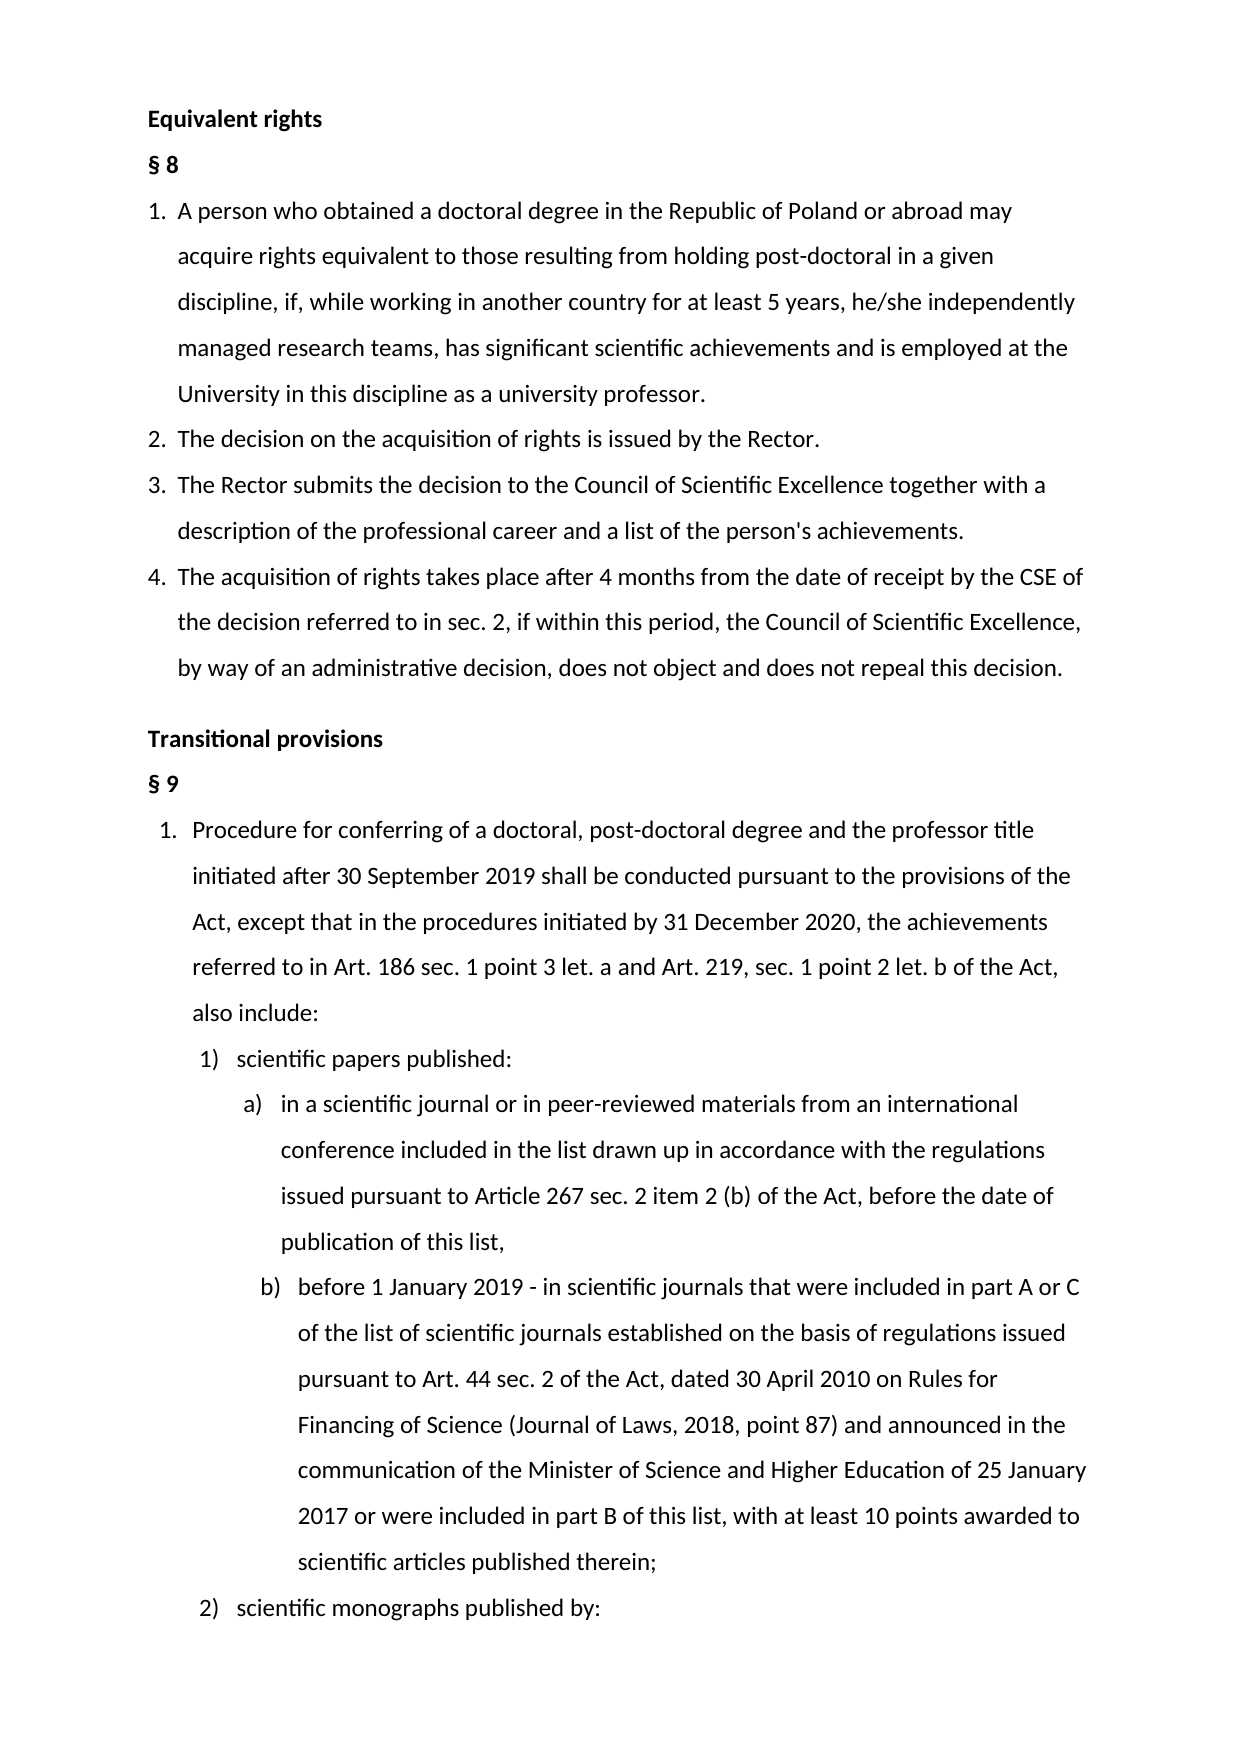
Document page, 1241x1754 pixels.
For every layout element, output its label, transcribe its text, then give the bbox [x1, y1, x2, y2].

list scientific monographs published by: [199, 1592, 1092, 1622]
subtitle § 8 [148, 149, 1092, 179]
list in a scientific journal or in peer-reviewed materials from an international conference included in the list drawn up in accordance with the regulations issued pursuant to Article 267 sec. 2 item 2 (b) of the Act, before the date of publication of this list, [243, 1089, 1092, 1256]
subtitle Equivalent rights [148, 103, 1092, 134]
list A person who obtained a doctoral degree in the Republic of Poland or abroad may acquire rights equivalent to those resulting from holding post-doctoral in a given discipline, if, while working in another country for at least 5 years, he/she independently managed research teams, has significant scientific achievements and is employed at the University in this discipline as a university professor. [148, 195, 1092, 408]
list before 1 January 2019 - in scientific journals that were included in part A or C of the list of scientific journals established on the basis of regulations issued pursuant to Art. 44 sec. 2 of the Act, dated 30 April 2010 on Rules for Financing of Science (Journal of Laws, 2018, point 87) and announced in the communication of the Minister of Science and Higher Education of 25 January 2017 or were included in part B of this list, with at least 10 points awarded to scientific articles published therein; [260, 1272, 1092, 1576]
subtitle § 9 [148, 768, 1092, 799]
list scientific papers published: [199, 1043, 1092, 1073]
list The decision on the acquisition of rights is issued by the Rector. [148, 423, 1092, 454]
list Procedure for conferring of a doctoral, post-doctoral degree and the professor title initiated after 30 September 2019 shall be conducted pursuant to the provisions of the Act, except that in the procedures initiated by 31 December 2020, the achievements referred to in Art. 186 sec. 1 point 3 let. a and Art. 219, sec. 1 point 2 let. b of the Act, also include: [158, 814, 1092, 1028]
list The Rector submits the decision to the Council of Scientific Excellence together with a description of the professional career and a list of the person's achievements. [148, 469, 1092, 545]
list The acquisition of rights takes place after 4 months from the date of receipt by the CSE of the decision referred to in sec. 2, if within this period, the Council of Scientific Excellence, by way of an administrative decision, does not object and does not repeal this decision. [148, 561, 1092, 683]
subtitle Transitional provisions [148, 723, 1092, 753]
